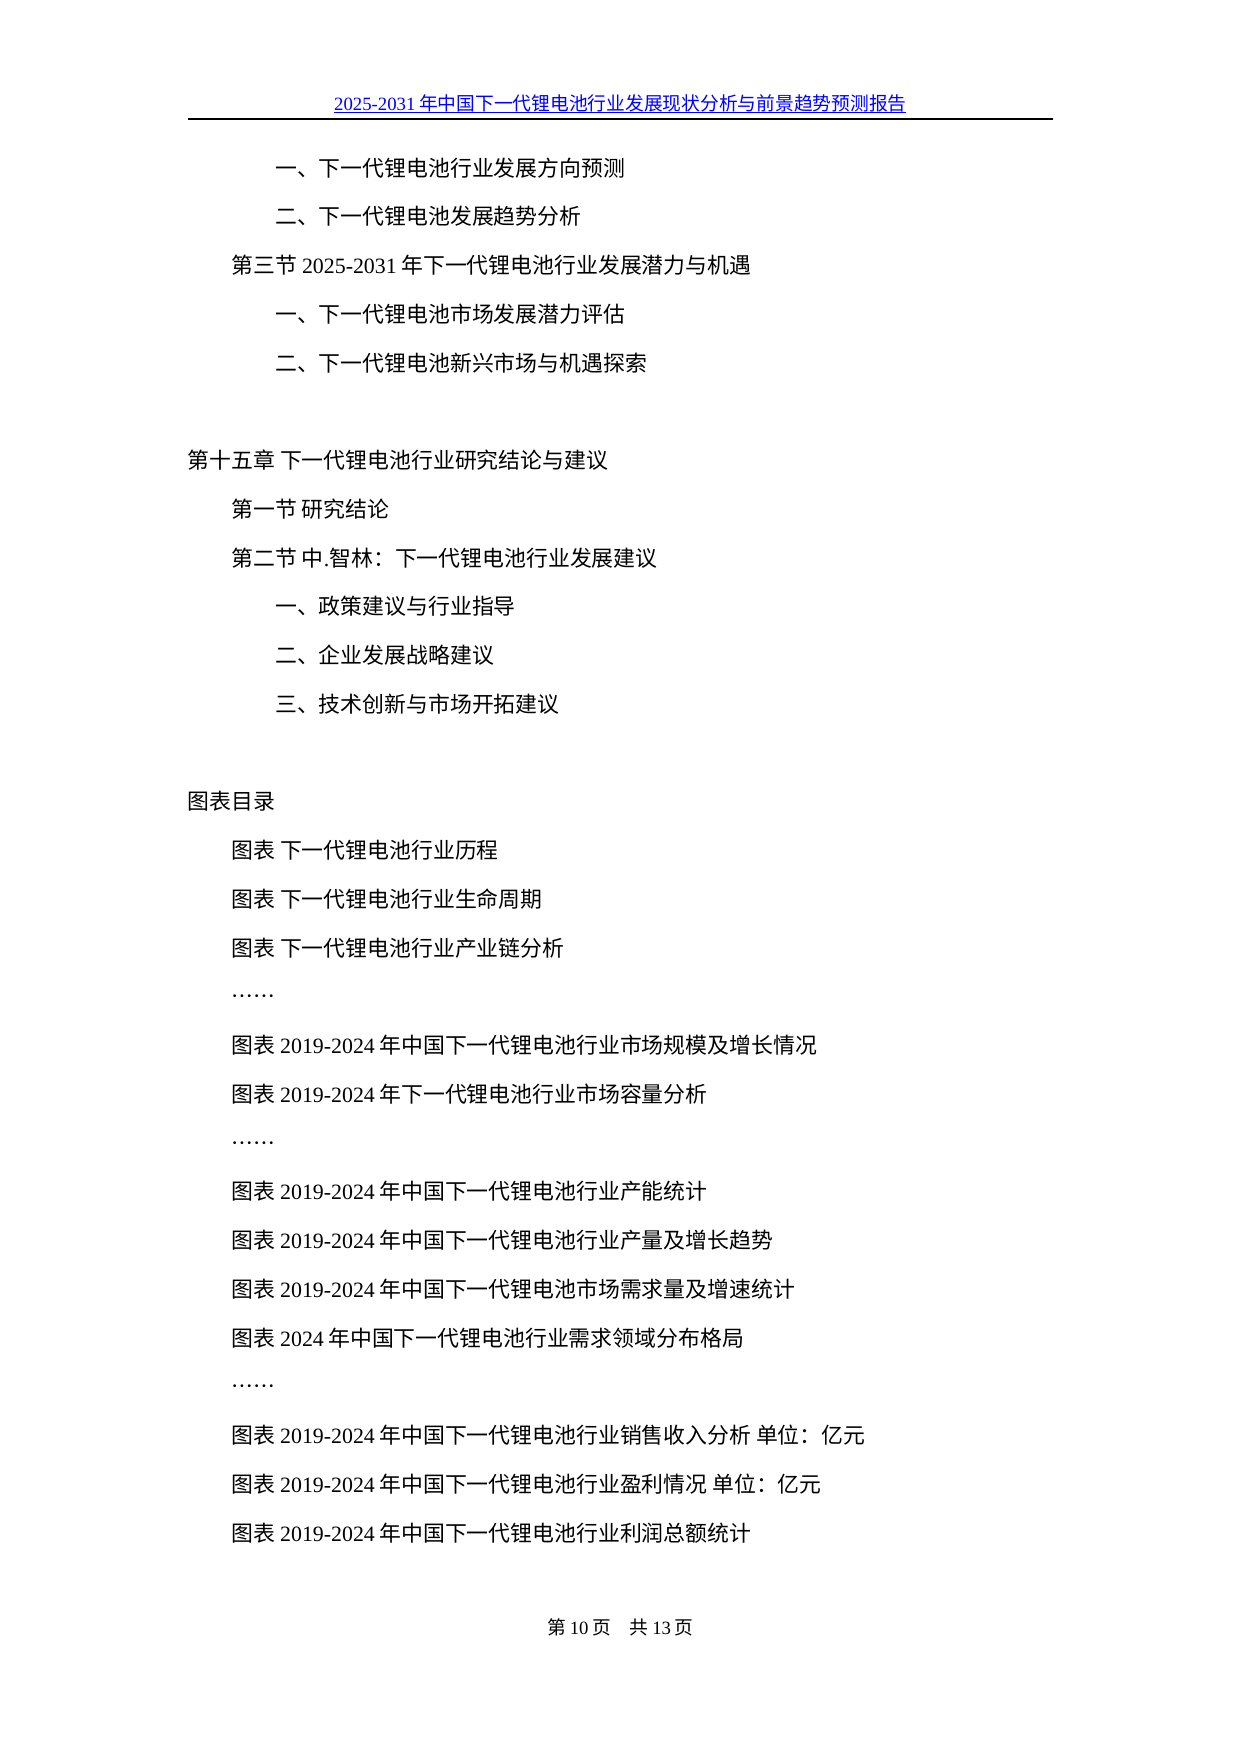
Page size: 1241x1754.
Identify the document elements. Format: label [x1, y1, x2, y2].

text [187, 150, 1053, 1548]
